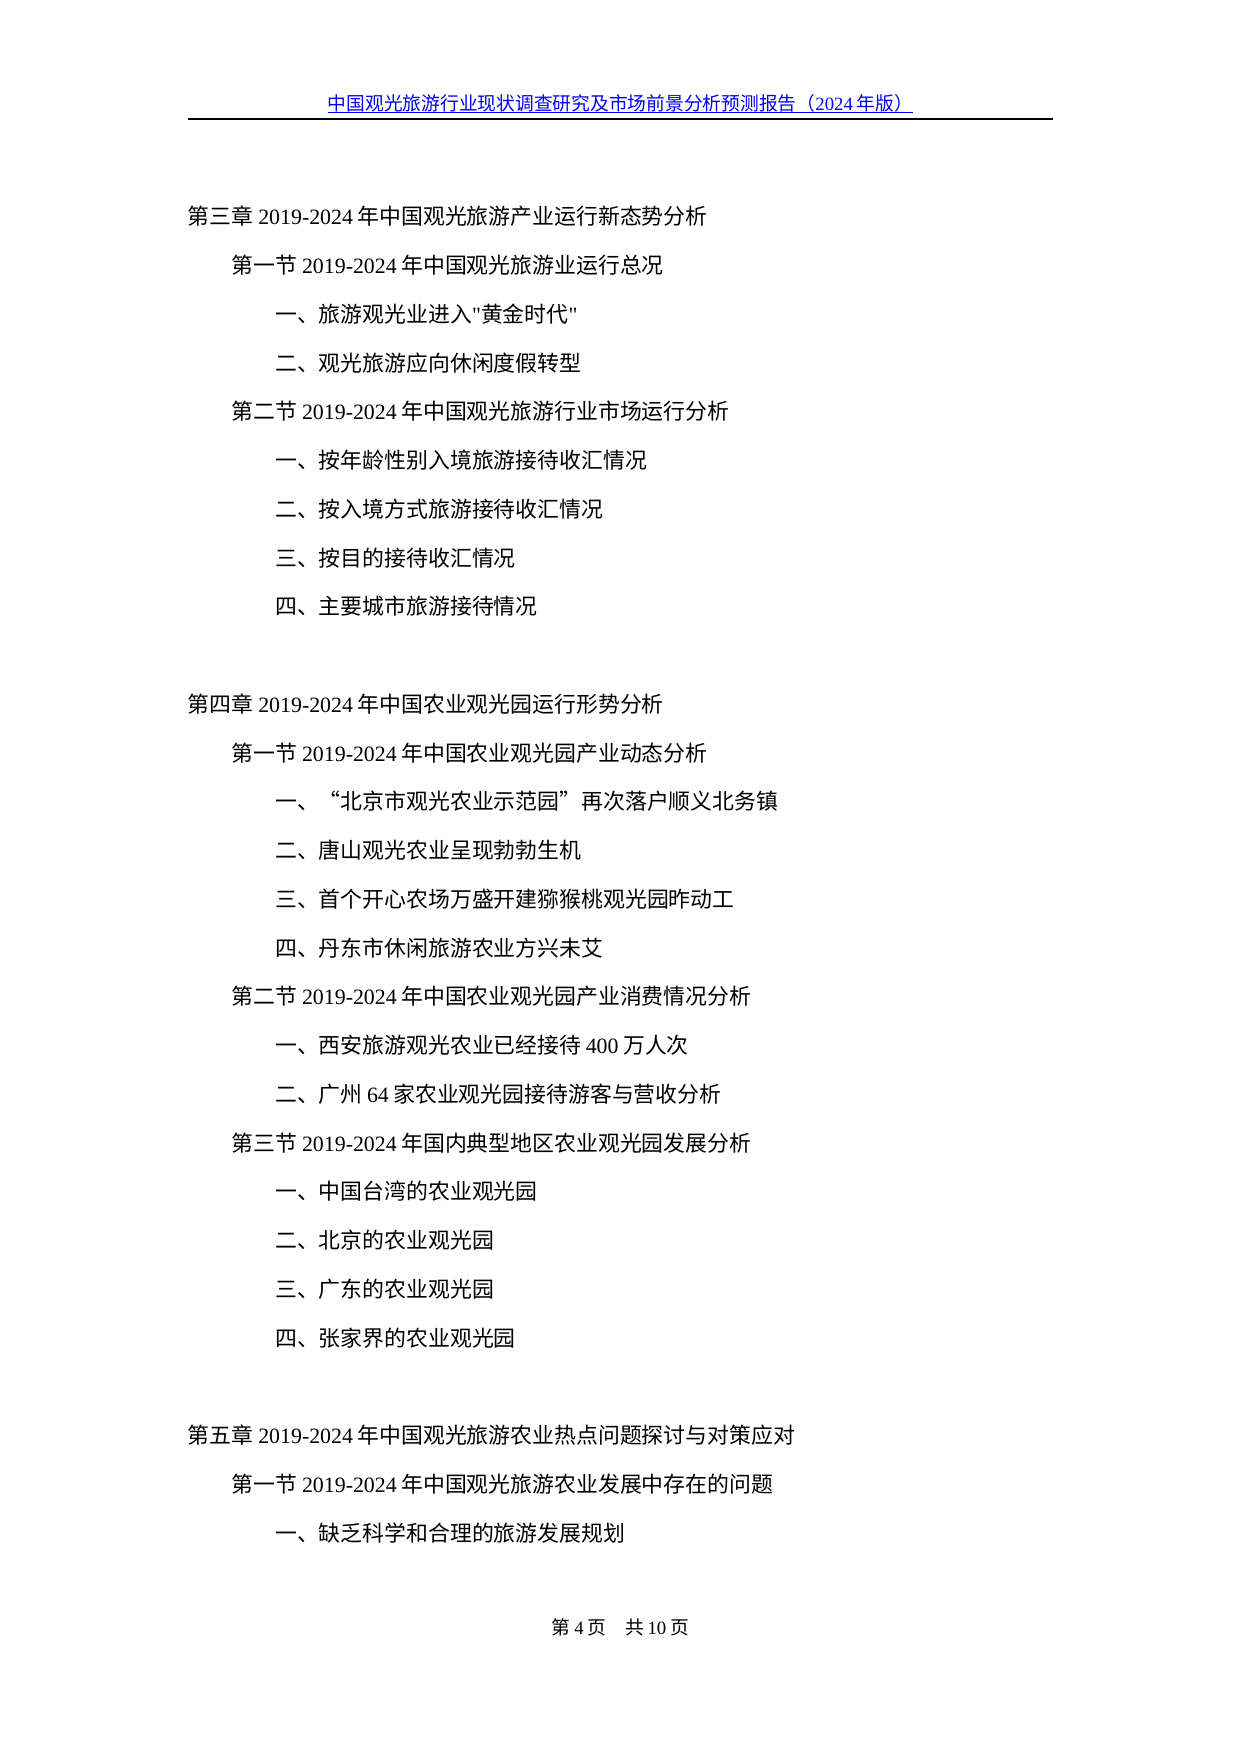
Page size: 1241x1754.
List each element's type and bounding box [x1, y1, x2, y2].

text [187, 150, 1053, 1548]
